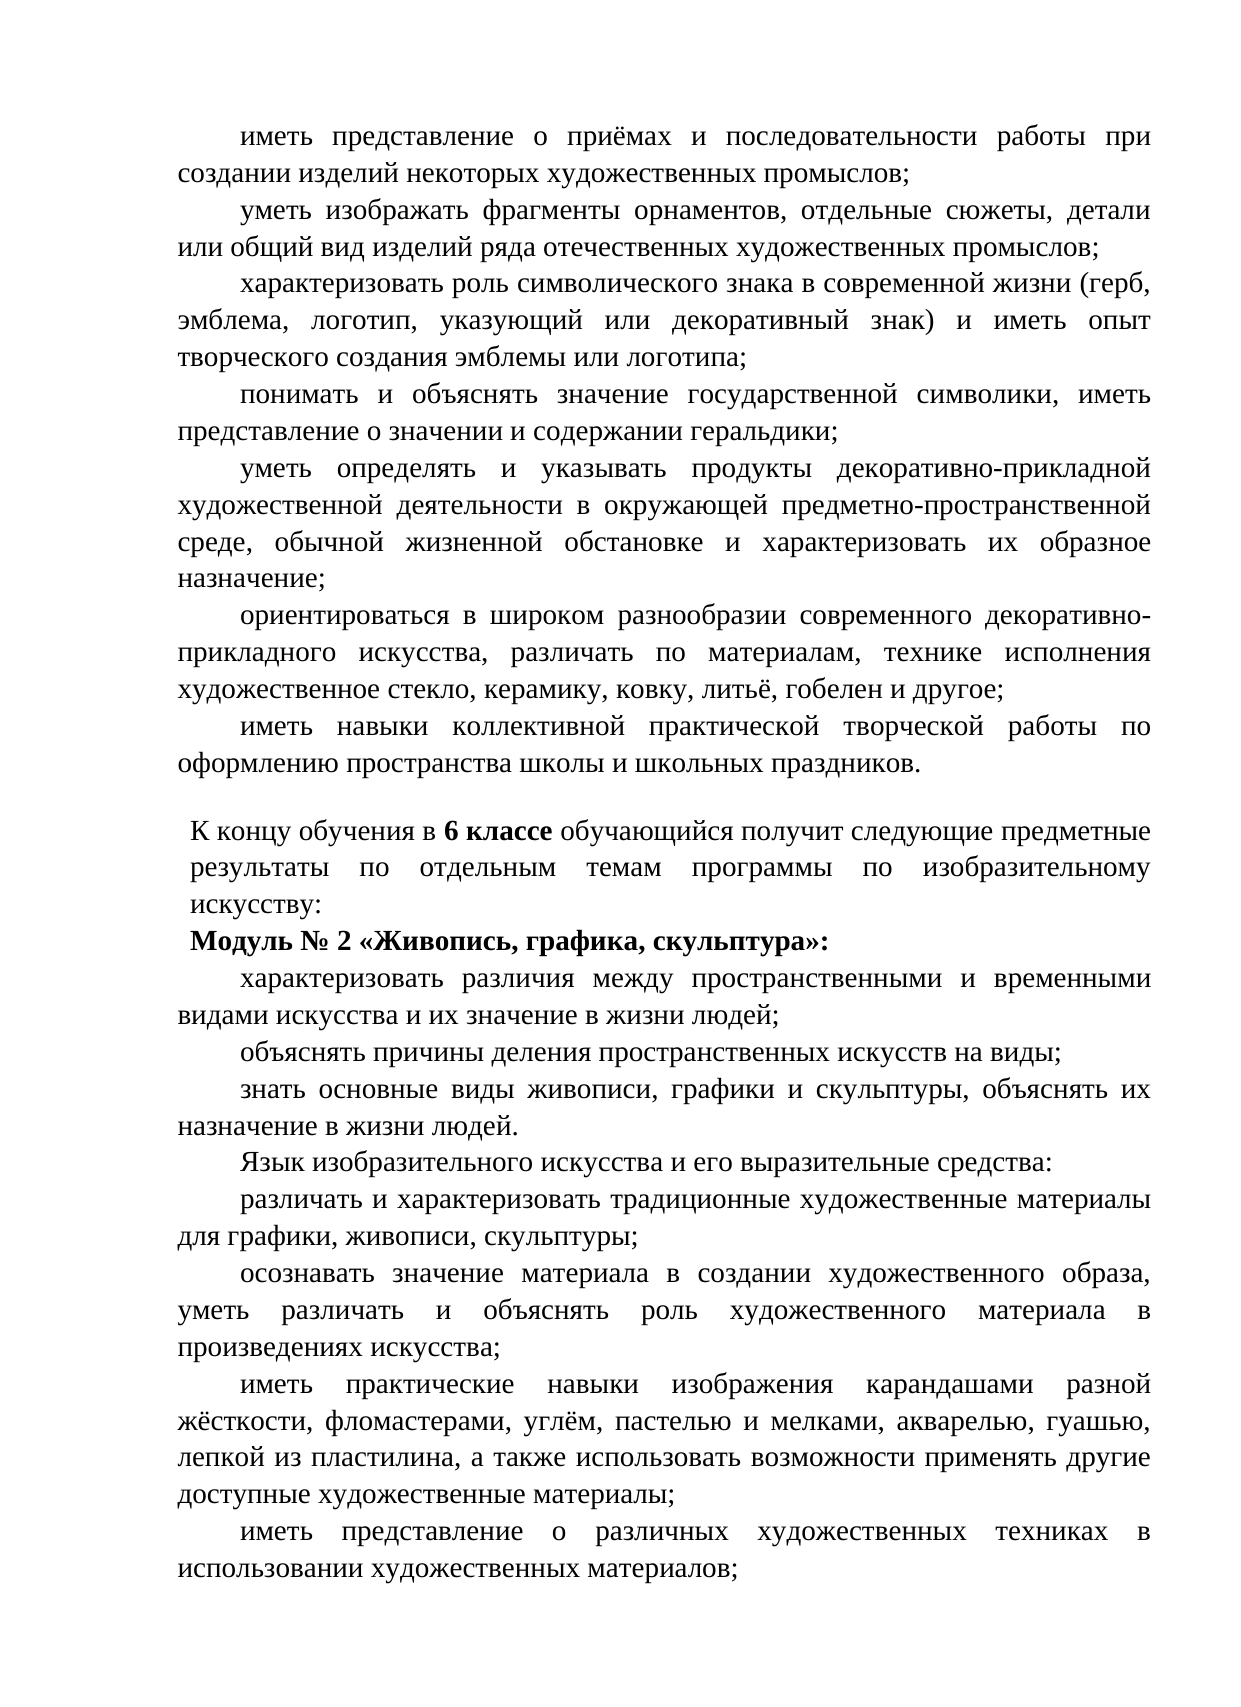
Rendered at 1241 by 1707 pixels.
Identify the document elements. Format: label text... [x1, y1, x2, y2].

text осознавать значение материала в создании художественного образа, уметь различать и объяснять роль художественного материала в произведениях искусства; [177, 1255, 1152, 1362]
text понимать и объяснять значение государственной символики, иметь представление о значении и содержании геральдики; [177, 376, 1152, 447]
text иметь представление о различных художественных техниках в использовании художественных материалов; [177, 1513, 1152, 1584]
text уметь изображать фрагменты орнаментов, отдельные сюжеты, детали или общий вид изделий ряда отечественных художественных промыслов; [177, 192, 1152, 262]
text характеризовать роль символического знака в современной жизни (герб, эмблема, логотип, указующий или декоративный знак) и иметь опыт творческого создания эмблемы или логотипа; [177, 266, 1152, 373]
text иметь практические навыки изображения карандашами разной жёсткости, фломастерами, углём, пастелью и мелками, акварелью, гуашью, лепкой из пластилина, а также использовать возможности применять другие доступные художественные материалы; [177, 1366, 1152, 1510]
text различать и характеризовать традиционные художественные материалы для графики, живописи, скульптуры; [177, 1181, 1152, 1252]
text иметь представление о приёмах и последовательности работы при создании изделий некоторых художественных промыслов; [177, 118, 1152, 188]
text Модуль № 2 «Живопись, графика, скульптура»: [190, 923, 1152, 957]
text Язык изобразительного искусства и его выразительные средства: [177, 1144, 1152, 1178]
text знать основные виды живописи, графики и скульптуры, объяснять их назначение в жизни людей. [177, 1071, 1152, 1141]
text К концу обучения в 6 классе обучающийся получит следующие предметные результаты по отдельным темам программы по изобразительному искусству: [190, 813, 1152, 920]
text объяснять причины деления пространственных искусств на виды; [177, 1034, 1152, 1067]
text иметь навыки коллективной практической творческой работы по оформлению пространства школы и школьных праздников. [177, 708, 1152, 778]
text уметь определять и указывать продукты декоративно-прикладной художественной деятельности в окружающей предметно-пространственной среде, обычной жизненной обстановке и характеризовать их образное назначение; [177, 450, 1152, 594]
text характеризовать различия между пространственными и временными видами искусства и их значение в жизни людей; [177, 960, 1152, 1031]
text ориентироваться в широком разнообразии современного декоративно-прикладного искусства, различать по материалам, технике исполнения художественное стекло, керамику, ковку, литьё, гобелен и другое; [177, 597, 1152, 705]
